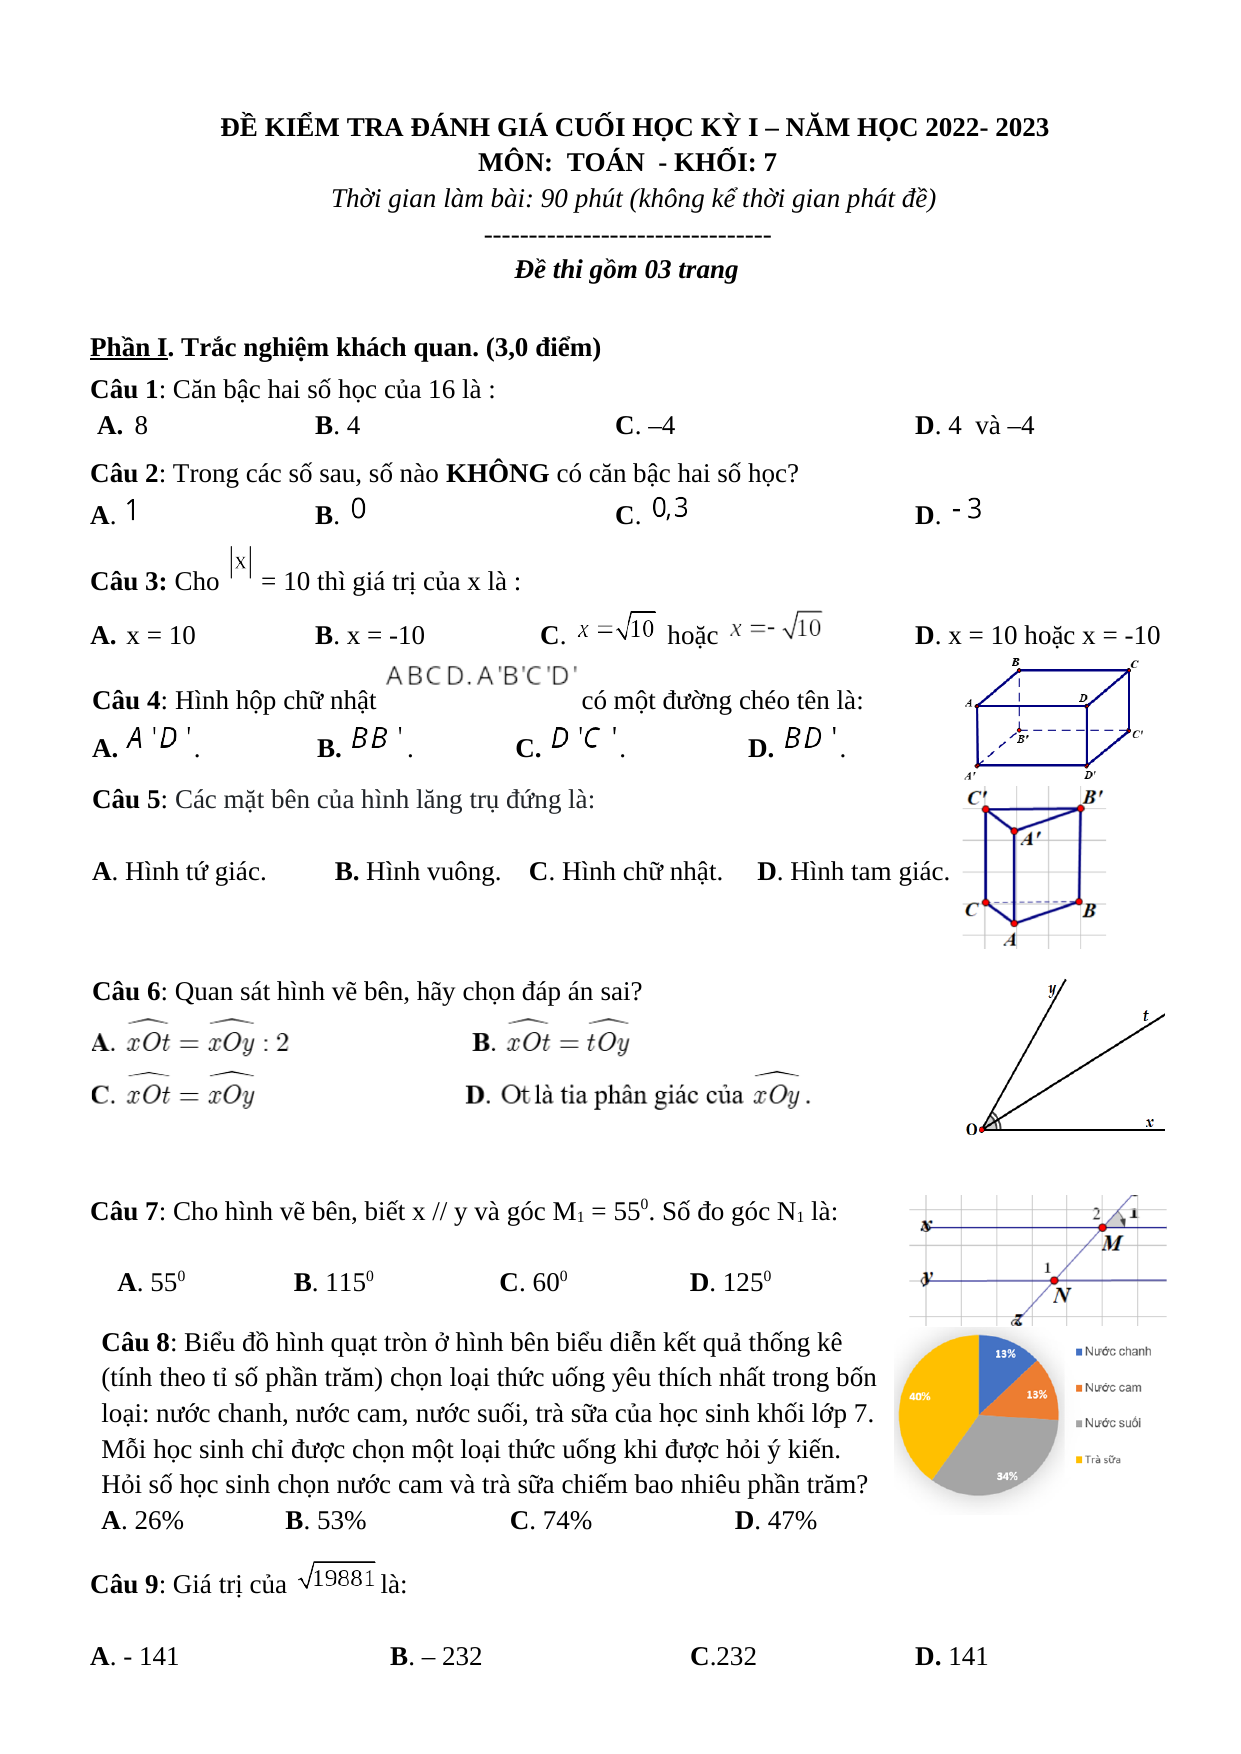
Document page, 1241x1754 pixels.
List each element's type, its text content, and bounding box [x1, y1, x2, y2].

text Câu 2: Trong các số sau, số nào KHÔNG có căn bậc hai số học? [90, 457, 1165, 488]
picture [961, 976, 1165, 1142]
picture [962, 786, 1107, 949]
table_header [894, 1326, 1187, 1556]
picture [91, 1010, 823, 1134]
text A. B. C. D. [90, 493, 1165, 530]
text ĐỀ KIỂM TRA ĐÁNH GIÁ CUỐI HỌC KỲ I – NĂM HỌC 2022- 2023 [105, 111, 1165, 142]
table_cell [962, 975, 1177, 1182]
text A. 550 B. 1150 C. 600 D. 1250 [90, 1266, 909, 1297]
picture [961, 654, 1145, 783]
text Câu 9: Giá trị của là: [90, 1556, 1165, 1600]
table_cell Câu 5: Các mặt bên của hình lăng trụ đứng là: A. Hình tứ giác. B. Hình vuông. C. Hình chữ nhật. D. Hình tam giác. [81, 783, 962, 975]
text Câu 7: Cho hình vẽ bên, biết x // y và góc M1 = 550. Số đo góc N1 là: [90, 1195, 909, 1226]
text Thời gian làm bài: 90 phút (không kể thời gian phát đề) [105, 182, 1165, 213]
text A. - 141 B. – 232 C.232 D. 141 [90, 1640, 1165, 1671]
text Câu 1: Căn bậc hai số học của 16 là : [90, 373, 1165, 404]
text Đề thi gồm 03 trang [90, 254, 1165, 285]
list 8 B. 4 C. –4 D. 4 và –4 [97, 409, 1165, 440]
text Phần I. Trắc nghiệm khách quan. (3,0 điểm) [90, 331, 1165, 362]
table_header Câu 8: Biểu đồ hình quạt tròn ở hình bên biểu diễn kết quả thống kê (tính theo tỉ số phần trăm) chọn loại thức uống yêu thích nhất trong bốn loại: nước chanh, nước cam, nước suối, trà sữa của học sinh khối lớp 7. Mỗi học sinh chỉ được chọn một loại thức uống khi được hỏi ý kiến. Hỏi số học sinh chọn nước cam và trà sữa chiếm bao nhiêu phần trăm? A. 26% B. 53% C. 74% D. 47% [90, 1326, 894, 1556]
table_header Câu 4: Hình hộp chữ nhật có một đường chéo tên là: A. . B. . C. . D. . [81, 655, 961, 783]
text -------------------------------- [90, 218, 1165, 249]
text MÔN: TOÁN - KHỐI: 7 [90, 146, 1165, 178]
text Câu 3: Cho = 10 thì giá trị của x là : [90, 541, 1165, 596]
picture [894, 1327, 1157, 1515]
table_header [962, 655, 1177, 975]
list x = 10 B. x = -10 C. hoặc D. x = 10 hoặc x = -10 [90, 607, 1165, 650]
picture [909, 1195, 1167, 1326]
table_cell Câu 6: Quan sát hình vẽ bên, hãy chọn đáp án sai? [81, 975, 962, 1182]
